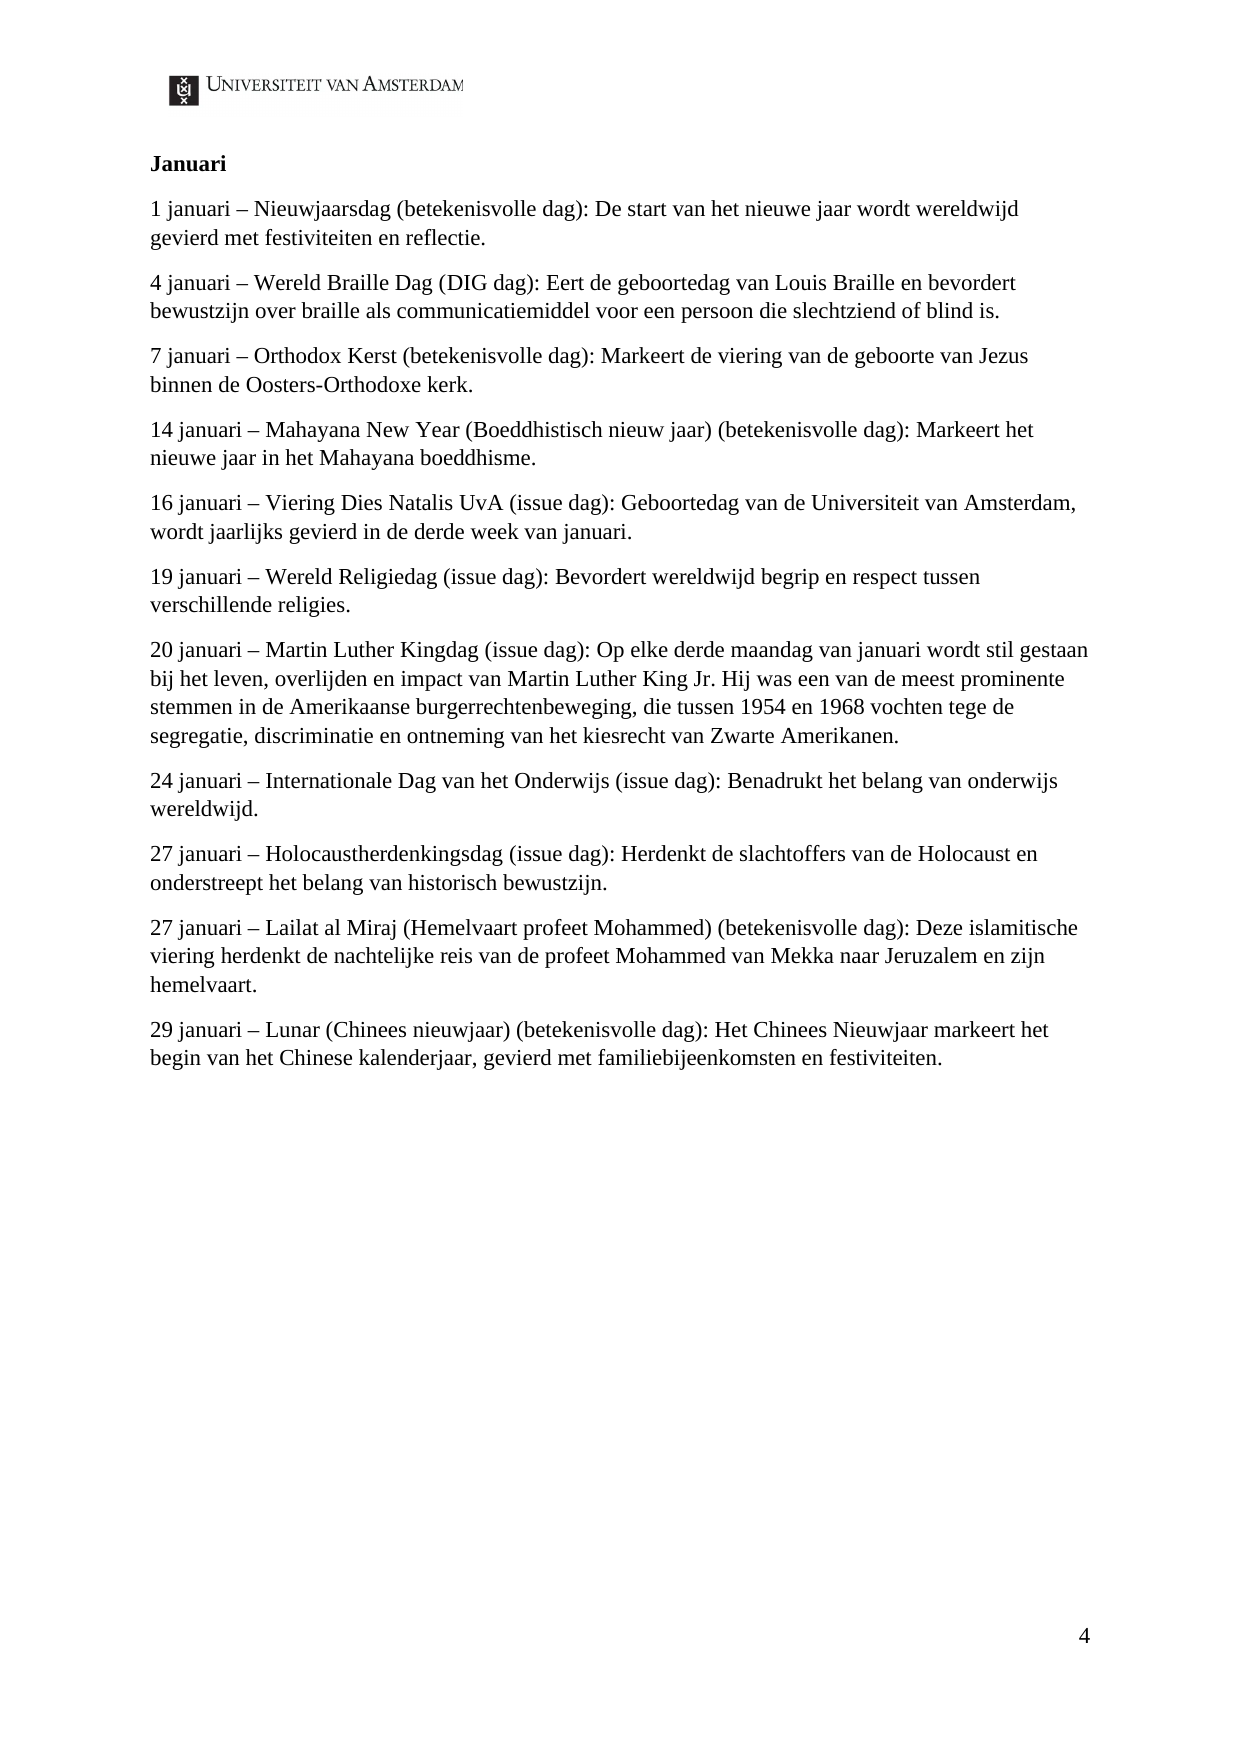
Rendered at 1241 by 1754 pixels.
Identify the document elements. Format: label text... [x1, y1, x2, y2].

text 29 januari – Lunar (Chinees nieuwjaar) (betekenisvolle dag): Het Chinees Nieuwjaar markeert het begin van het Chinese kalenderjaar, gevierd met familiebijeenkomsten en festiviteiten. [150, 1016, 1090, 1071]
text 4 januari – Wereld Braille Dag (DIG dag): Eert de geboortedag van Louis Braille en bevordert bewustzijn over braille als communicatiemiddel voor een persoon die slechtziend of blind is. [150, 269, 1090, 323]
text 24 januari – Internationale Dag van het Onderwijs (issue dag): Benadrukt het belang van onderwijs wereldwijd. [150, 767, 1090, 822]
text Januari [150, 150, 1090, 176]
text 16 januari – Viering Dies Natalis UvA (issue dag): Geboortedag van de Universiteit van Amsterdam, wordt jaarlijks gevierd in de derde week van januari. [150, 489, 1090, 544]
text 19 januari – Wereld Religiedag (issue dag): Bevordert wereldwijd begrip en respect tussen verschillende religies. [150, 563, 1090, 618]
text 7 januari – Orthodox Kerst (betekenisvolle dag): Markeert de viering van de geboorte van Jezus binnen de Oosters-Orthodoxe kerk. [150, 342, 1090, 397]
text 27 januari – Lailat al Miraj (Hemelvaart profeet Mohammed) (betekenisvolle dag): Deze islamitische viering herdenkt de nachtelijke reis van de profeet Mohammed van Mekka naar Jeruzalem en zijn hemelvaart. [150, 914, 1090, 997]
text 27 januari – Holocaustherdenkingsdag (issue dag): Herdenkt de slachtoffers van de Holocaust en onderstreept het belang van historisch bewustzijn. [150, 840, 1090, 895]
text 20 januari – Martin Luther Kingdag (issue dag): Op elke derde maandag van januari wordt stil gestaan bij het leven, overlijden en impact van Martin Luther King Jr. Hij was een van de meest prominente stemmen in de Amerikaanse burgerrechtenbeweging, die tussen 1954 en 1968 vochten tege de segregatie, discriminatie en ontneming van het kiesrecht van Zwarte Amerikanen. [150, 636, 1090, 748]
text 14 januari – Mahayana New Year (Boeddhistisch nieuw jaar) (betekenisvolle dag): Markeert het nieuwe jaar in het Mahayana boeddhisme. [150, 416, 1090, 471]
text 1 januari – Nieuwjaarsdag (betekenisvolle dag): De start van het nieuwe jaar wordt wereldwijd gevierd met festiviteiten en reflectie. [150, 195, 1090, 250]
